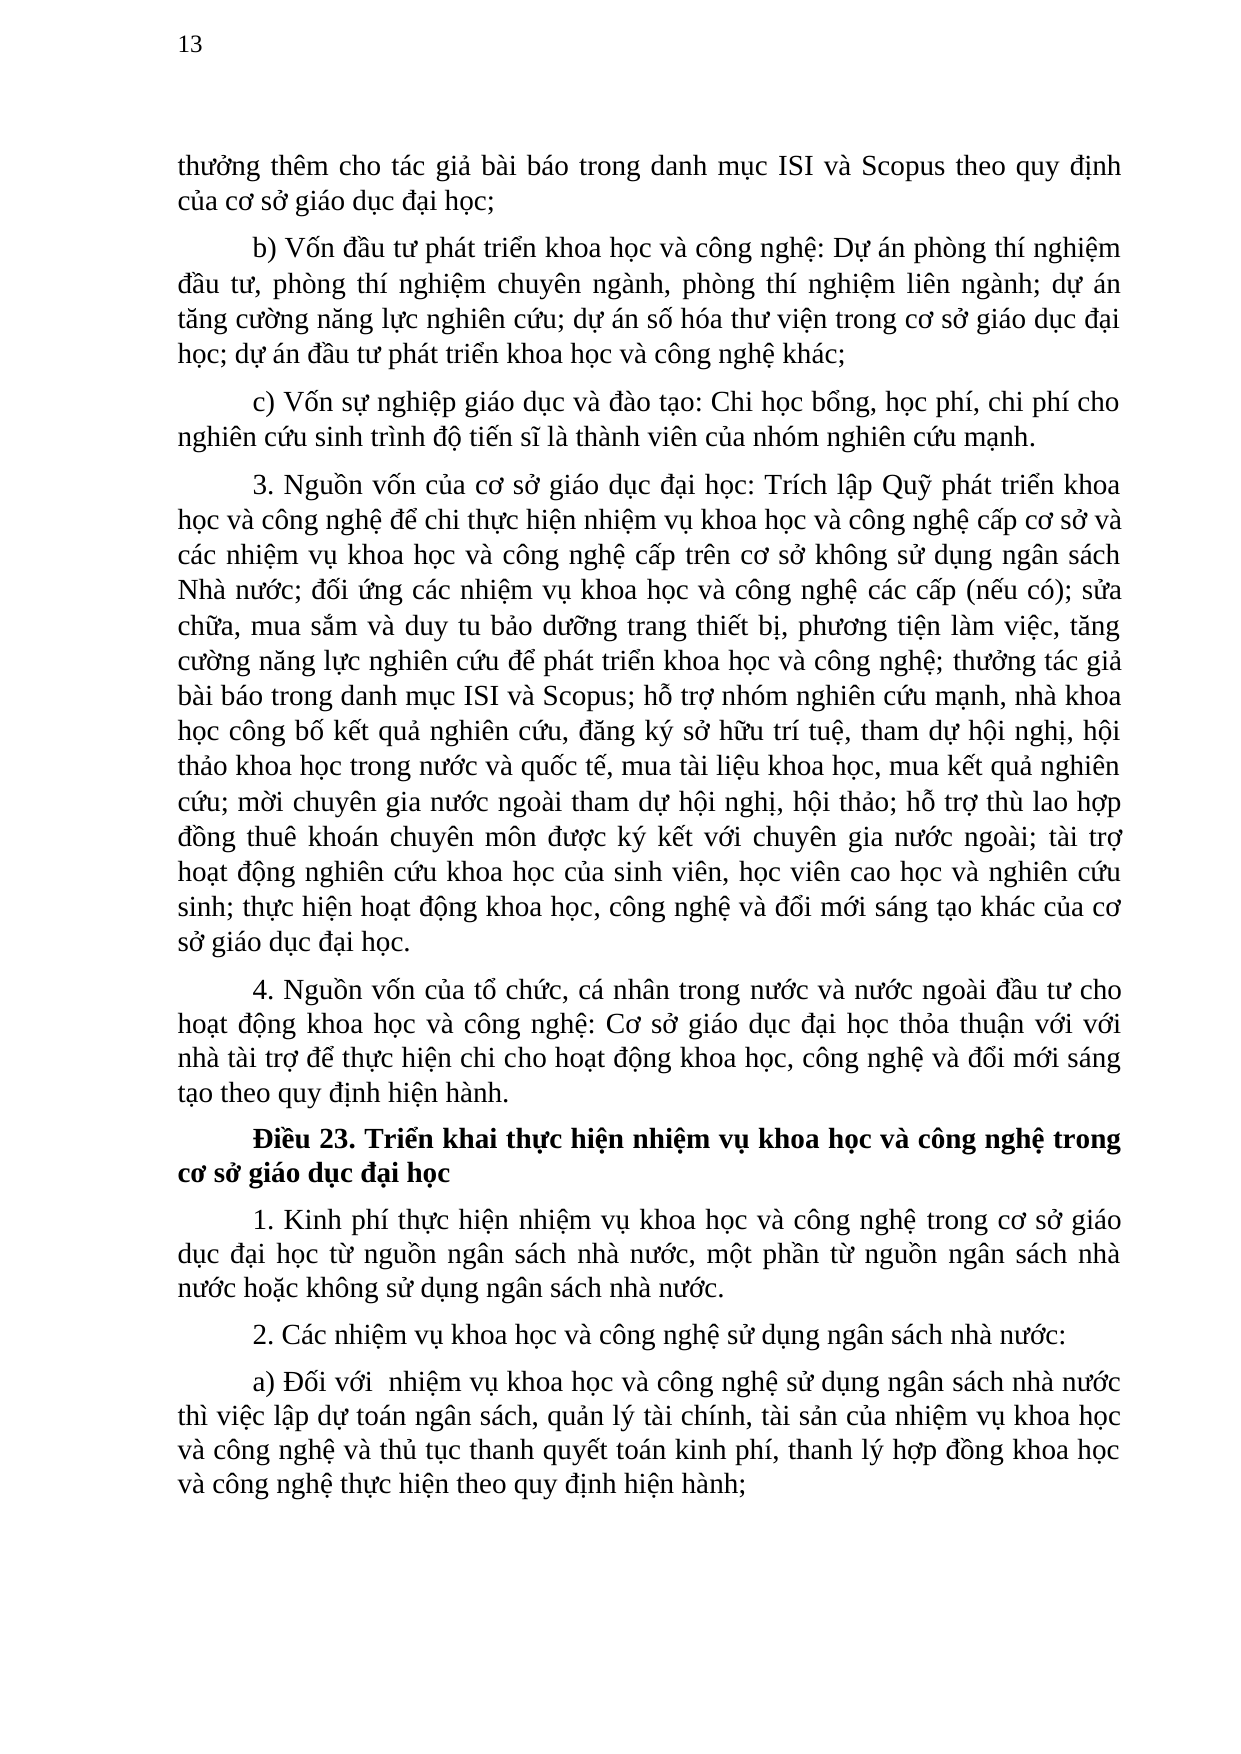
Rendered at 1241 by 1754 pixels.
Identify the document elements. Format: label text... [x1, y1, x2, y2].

text 1. Kinh phí thực hiện nhiệm vụ khoa học và công nghệ trong cơ sở giáo dục đại học từ nguồn ngân sách nhà nước, một phần từ nguồn ngân sách nhà nước hoặc không sử dụng ngân sách nhà nước. [177, 1202, 1122, 1304]
text b) Vốn đầu tư phát triển khoa học và công nghệ: Dự án phòng thí nghiệm đầu tư, phòng thí nghiệm chuyên ngành, phòng thí nghiệm liên ngành; dự án tăng cường năng lực nghiên cứu; dự án số hóa thư viện trong cơ sở giáo dục đại học; dự án đầu tư phát triển khoa học và công nghệ khác; [177, 231, 1122, 370]
text Điều 23. Triển khai thực hiện nhiệm vụ khoa học và công nghệ trong cơ sở giáo dục đại học [177, 1121, 1122, 1189]
text 3. Nguồn vốn của cơ sở giáo dục đại học: Trích lập Quỹ phát triển khoa học và công nghệ để chi thực hiện nhiệm vụ khoa học và công nghệ cấp cơ sở và các nhiệm vụ khoa học và công nghệ cấp trên cơ sở không sử dụng ngân sách Nhà nước; đối ứng các nhiệm vụ khoa học và công nghệ các cấp (nếu có); sửa chữa, mua sắm và duy tu bảo dưỡng trang thiết bị, phương tiện làm việc, tăng cường năng lực nghiên cứu để phát triển khoa học và công nghệ; thưởng tác giả bài báo trong danh mục ISI và Scopus; hỗ trợ nhóm nghiên cứu mạnh, nhà khoa học công bố kết quả nghiên cứu, đăng ký sở hữu trí tuệ, tham dự hội nghị, hội thảo khoa học trong nước và quốc tế, mua tài liệu khoa học, mua kết quả nghiên cứu; mời chuyên gia nước ngoài tham dự hội nghị, hội thảo; hỗ trợ thù lao hợp đồng thuê khoán chuyên môn được ký kết với chuyên gia nước ngoài; tài trợ hoạt động nghiên cứu khoa học của sinh viên, học viên cao học và nghiên cứu sinh; thực hiện hoạt động khoa học, công nghệ và đổi mới sáng tạo khác của cơ sở giáo dục đại học. [177, 467, 1122, 958]
text a) Đối với nhiệm vụ khoa học và công nghệ sử dụng ngân sách nhà nước thì việc lập dự toán ngân sách, quản lý tài chính, tài sản của nhiệm vụ khoa học và công nghệ và thủ tục thanh quyết toán kinh phí, thanh lý hợp đồng khoa học và công nghệ thực hiện theo quy định hiện hành; [177, 1364, 1122, 1500]
text 2. Các nhiệm vụ khoa học và công nghệ sử dụng ngân sách nhà nước: [177, 1317, 1122, 1351]
text c) Vốn sự nghiệp giáo dục và đào tạo: Chi học bổng, học phí, chi phí cho nghiên cứu sinh trình độ tiến sĩ là thành viên của nhóm nghiên cứu mạnh. [177, 384, 1122, 453]
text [177, 148, 1122, 216]
text 4. Nguồn vốn của tổ chức, cá nhân trong nước và nước ngoài đầu tư cho hoạt động khoa học và công nghệ: Cơ sở giáo dục đại học thỏa thuận với với nhà tài trợ để thực hiện chi cho hoạt động khoa học, công nghệ và đổi mới sáng tạo theo quy định hiện hành. [177, 972, 1122, 1108]
